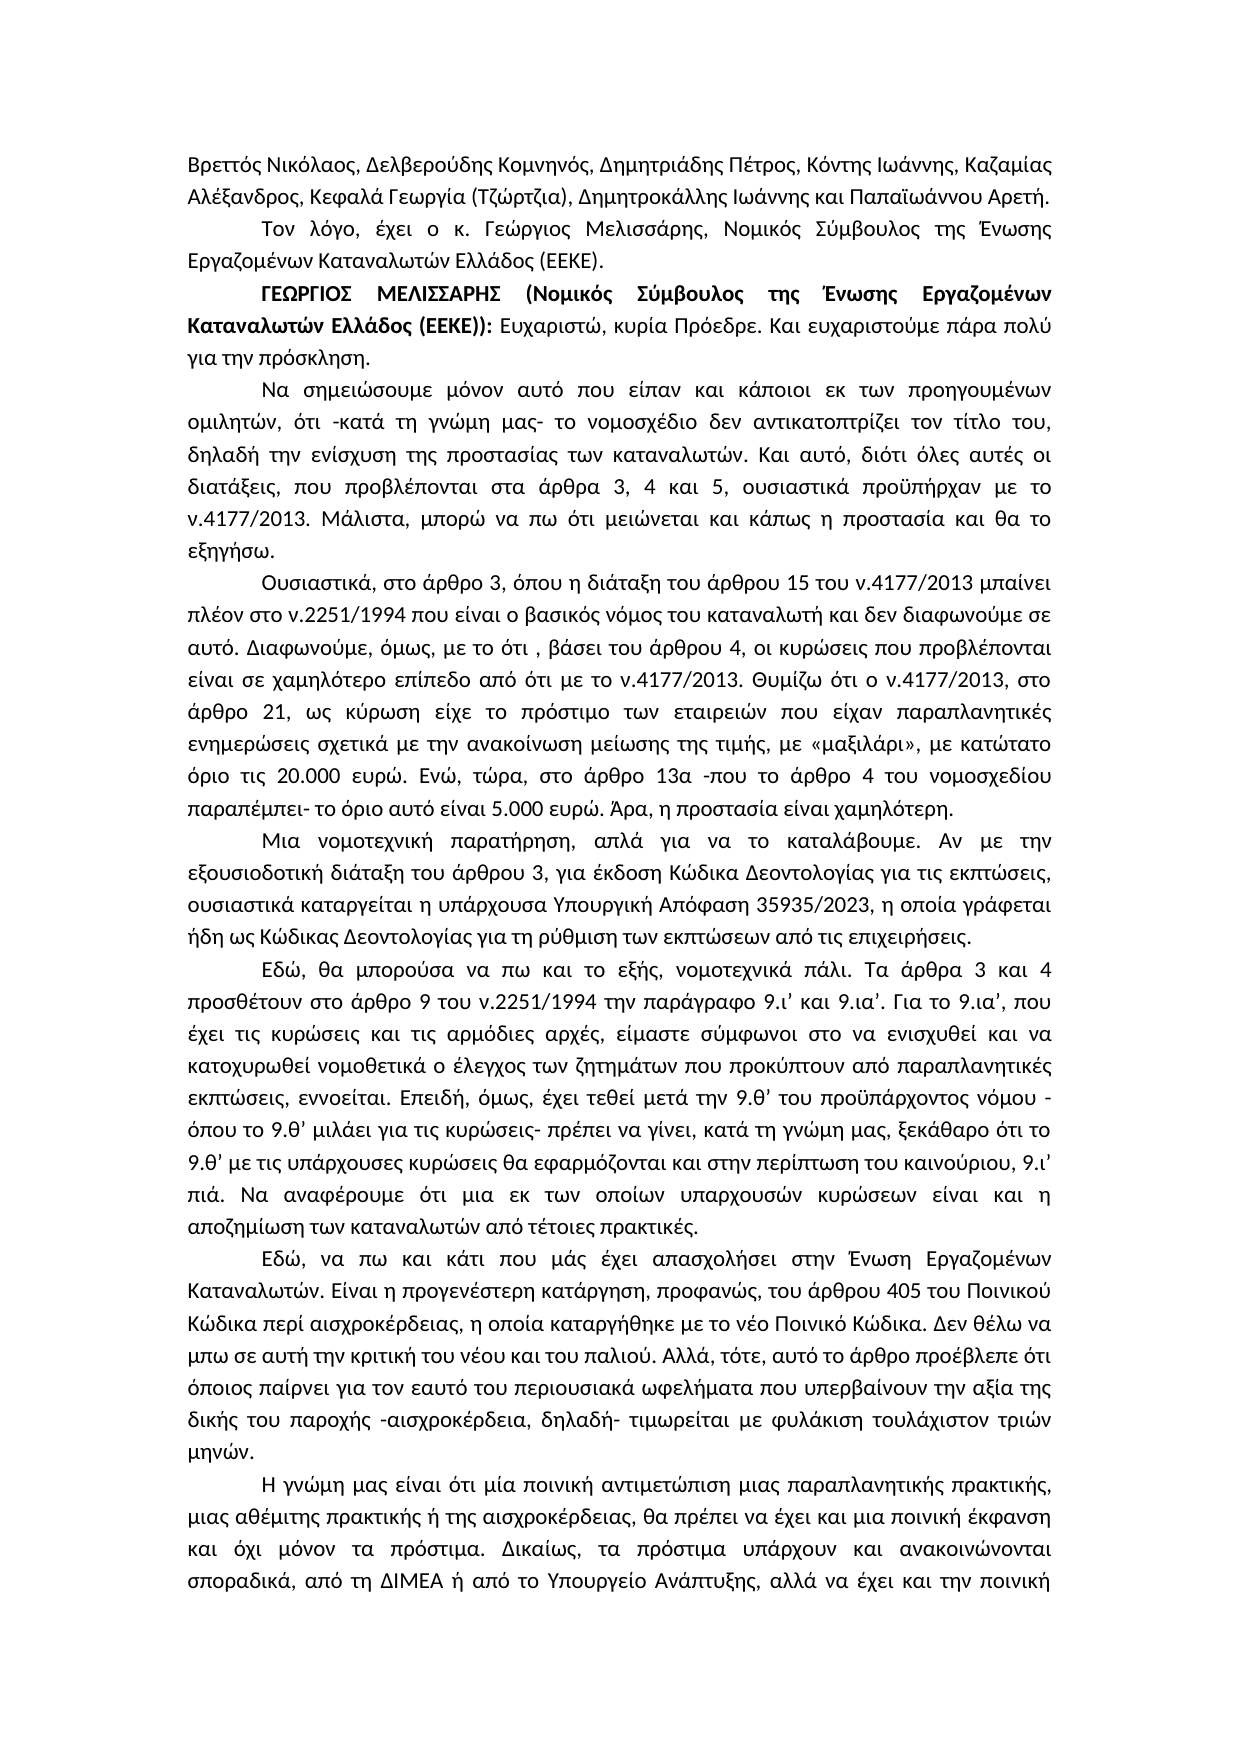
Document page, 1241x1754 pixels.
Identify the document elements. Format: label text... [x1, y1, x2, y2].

text ΓΕΩΡΓΙΟΣ ΜΕΛΙΣΣΑΡΗΣ (Νομικός Σύμβουλος της Ένωσης Εργαζομένων Καταναλωτών Ελλάδος (ΕΕΚΕ)): Ευχαριστώ, κυρία Πρόεδρε. Και ευχαριστούμε πάρα πολύ για την πρόσκληση. [187, 279, 1053, 371]
text Εδώ, να πω και κάτι που μάς έχει απασχολήσει στην Ένωση Εργαζομένων Καταναλωτών. Είναι η προγενέστερη κατάργηση, προφανώς, του άρθρου 405 του Ποινικού Κώδικα περί αισχροκέρδειας, η οποία καταργήθηκε με το νέο Ποινικό Κώδικα. Δεν θέλω να μπω σε αυτή την κριτική του νέου και του παλιού. Αλλά, τότε, αυτό το άρθρο προέβλεπε ότι όποιος παίρνει για τον εαυτό του περιουσιακά ωφελήματα που υπερβαίνουν την αξία της δικής του παροχής -αισχροκέρδεια, δηλαδή- τιμωρείται με φυλάκιση τουλάχιστον τριών μηνών. [187, 1244, 1053, 1466]
text Εδώ, θα μπορούσα να πω και το εξής, νομοτεχνικά πάλι. Τα άρθρα 3 και 4 προσθέτουν στο άρθρο 9 του ν.2251/1994 την παράγραφο 9.ι’ και 9.ια’. Για το 9.ια’, που έχει τις κυρώσεις και τις αρμόδιες αρχές, είμαστε σύμφωνοι στο να ενισχυθεί και να κατοχυρωθεί νομοθετικά ο έλεγχος των ζητημάτων που προκύπτουν από παραπλανητικές εκπτώσεις, εννοείται. Επειδή, όμως, έχει τεθεί μετά την 9.θ’ του προϋπάρχοντος νόμου -όπου το 9.θ’ μιλάει για τις κυρώσεις- πρέπει να γίνει, κατά τη γνώμη μας, ξεκάθαρο ότι το 9.θ’ με τις υπάρχουσες κυρώσεις θα εφαρμόζονται και στην περίπτωση του καινούριου, 9.ι’ πιά. Να αναφέρουμε ότι μια εκ των οποίων υπαρχουσών κυρώσεων είναι και η αποζημίωση των καταναλωτών από τέτοιες πρακτικές. [187, 955, 1053, 1240]
text Μια νομοτεχνική παρατήρηση, απλά για να το καταλάβουμε. Αν με την εξουσιοδοτική διάταξη του άρθρου 3, για έκδοση Κώδικα Δεοντολογίας για τις εκπτώσεις, ουσιαστικά καταργείται η υπάρχουσα Υπουργική Απόφαση 35935/2023, η οποία γράφεται ήδη ως Κώδικας Δεοντολογίας για τη ρύθμιση των εκπτώσεων από τις επιχειρήσεις. [187, 826, 1053, 951]
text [187, 1470, 1053, 1594]
text Να σημειώσουμε μόνον αυτό που είπαν και κάποιοι εκ των προηγουμένων ομιλητών, ότι -κατά τη γνώμη μας- το νομοσχέδιο δεν αντικατοπτρίζει τον τίτλο του, δηλαδή την ενίσχυση της προστασίας των καταναλωτών. Και αυτό, διότι όλες αυτές οι διατάξεις, που προβλέπονται στα άρθρα 3, 4 και 5, ουσιαστικά προϋπήρχαν με το ν.4177/2013. Μάλιστα, μπορώ να πω ότι μειώνεται και κάπως η προστασία και θα το εξηγήσω. [187, 375, 1053, 564]
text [187, 150, 1053, 210]
text Ουσιαστικά, στο άρθρο 3, όπου η διάταξη του άρθρου 15 του ν.4177/2013 μπαίνει πλέον στο ν.2251/1994 που είναι ο βασικός νόμος του καταναλωτή και δεν διαφωνούμε σε αυτό. Διαφωνούμε, όμως, με το ότι , βάσει του άρθρου 4, οι κυρώσεις που προβλέπονται είναι σε χαμηλότερο επίπεδο από ότι με το ν.4177/2013. Θυμίζω ότι ο ν.4177/2013, στο άρθρο 21, ως κύρωση είχε το πρόστιμο των εταιρειών που είχαν παραπλανητικές ενημερώσεις σχετικά με την ανακοίνωση μείωσης της τιμής, με «μαξιλάρι», με κατώτατο όριο τις 20.000 ευρώ. Ενώ, τώρα, στο άρθρο 13α -που το άρθρο 4 του νομοσχεδίου παραπέμπει- το όριο αυτό είναι 5.000 ευρώ. Άρα, η προστασία είναι χαμηλότερη. [187, 568, 1053, 822]
text Τον λόγο, έχει ο κ. Γεώργιος Μελισσάρης, Νομικός Σύμβουλος της Ένωσης Εργαζομένων Καταναλωτών Ελλάδος (ΕΕΚΕ). [187, 214, 1053, 274]
